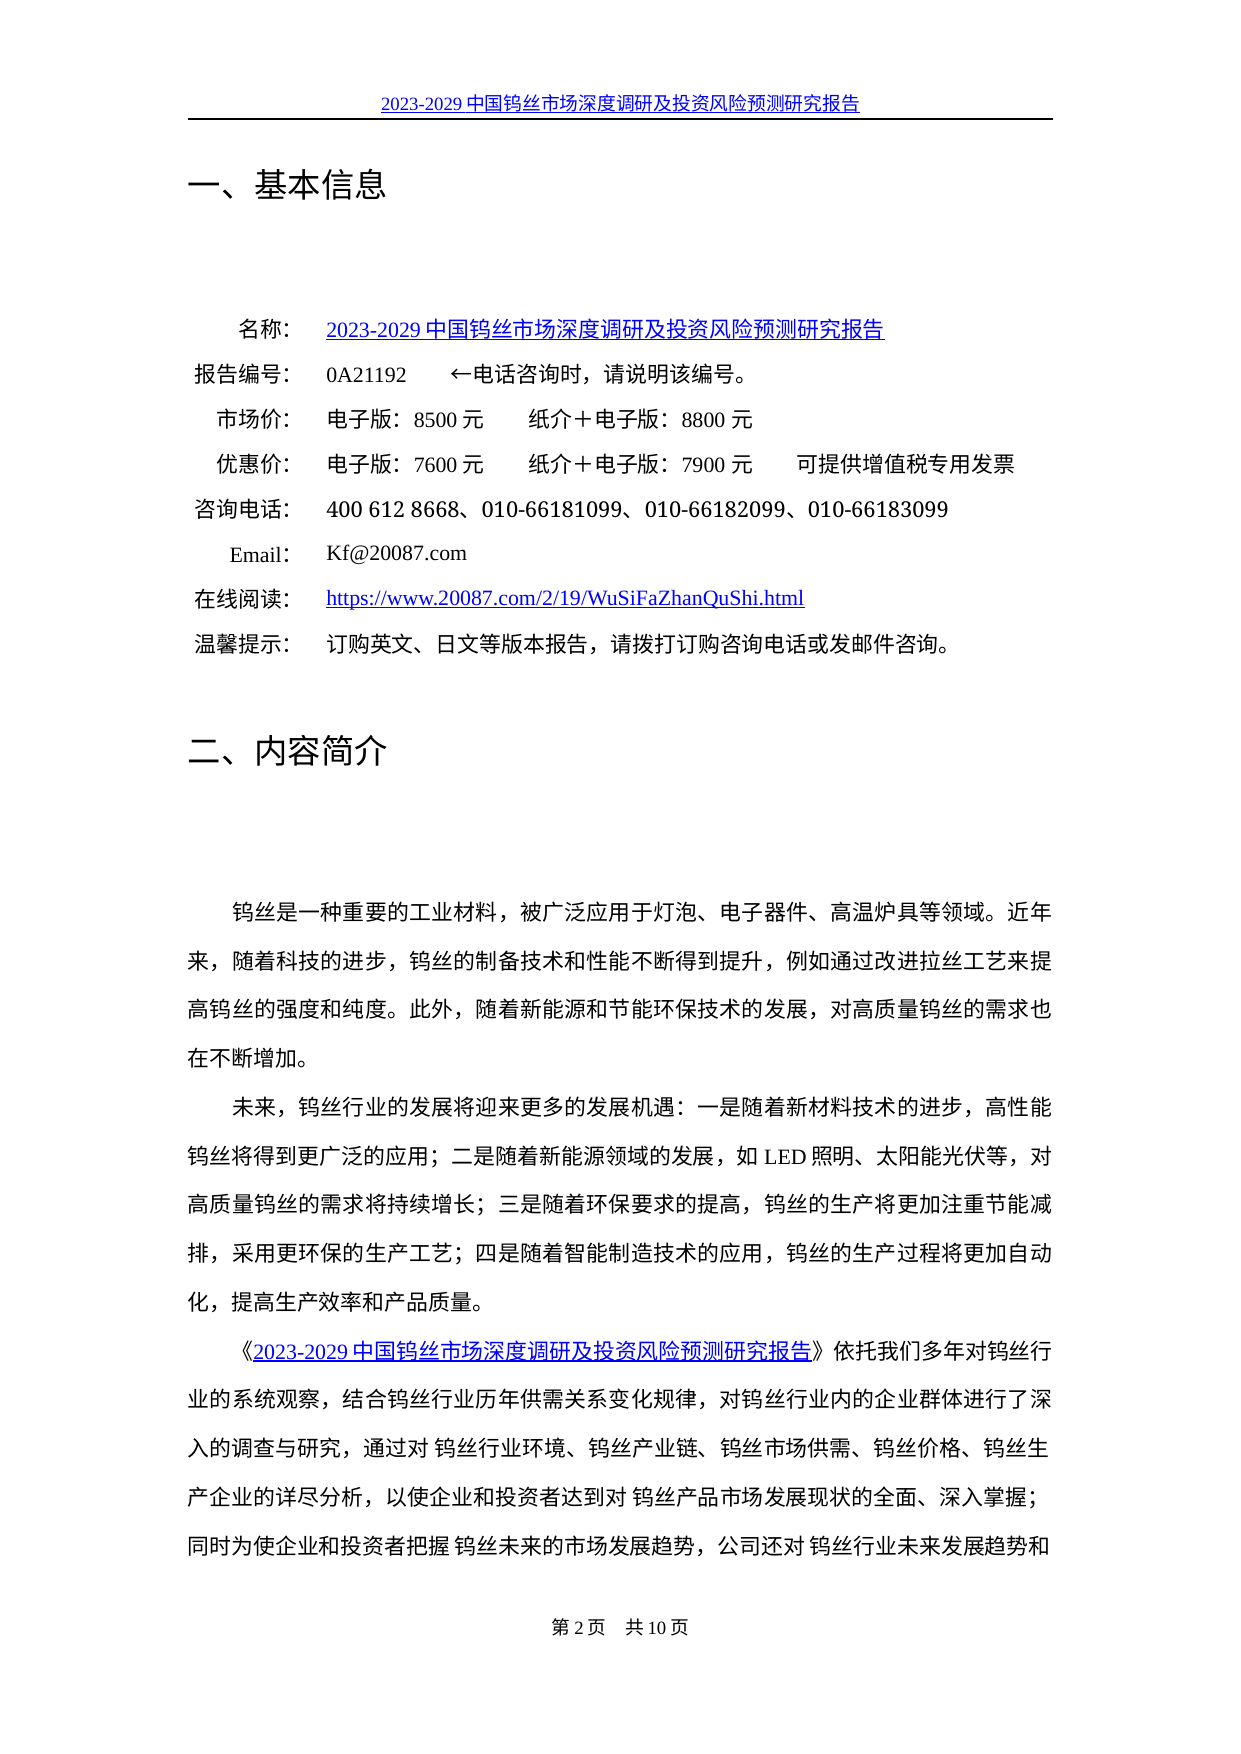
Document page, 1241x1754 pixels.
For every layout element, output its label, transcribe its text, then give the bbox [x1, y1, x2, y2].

table_cell 温馨提示： [167, 627, 315, 672]
table_cell 电子版：8500 元 纸介＋电子版：8800 元 [315, 402, 1073, 447]
table_cell 报告编号： [167, 357, 315, 402]
table_header 2023-2029中国钨丝市场深度调研及投资风险预测研究报告 [315, 312, 1073, 357]
table_cell 咨询电话： [167, 492, 315, 537]
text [187, 894, 1053, 1561]
table_cell [315, 582, 1073, 627]
table_header 名称： [167, 312, 315, 357]
table_cell 市场价： [167, 402, 315, 447]
table_cell 电子版：7600 元 纸介＋电子版：7900 元 可提供增值税专用发票 [315, 447, 1073, 492]
title 一、基本信息 [187, 150, 1053, 215]
table_cell Email： [167, 537, 315, 582]
table_cell 400 612 8668、010-66181099、010-66182099、010-66183099 [315, 492, 1073, 537]
table_cell 0A21192 ←电话咨询时，请说明该编号。 [315, 357, 1073, 402]
table_cell 优惠价： [167, 447, 315, 492]
table_cell Kf@20087.com [315, 537, 1073, 582]
table_cell 订购英文、日文等版本报告，请拨打订购咨询电话或发邮件咨询。 [315, 627, 1073, 672]
table_cell 在线阅读： [167, 582, 315, 627]
title 二、内容简介 [187, 717, 1053, 782]
